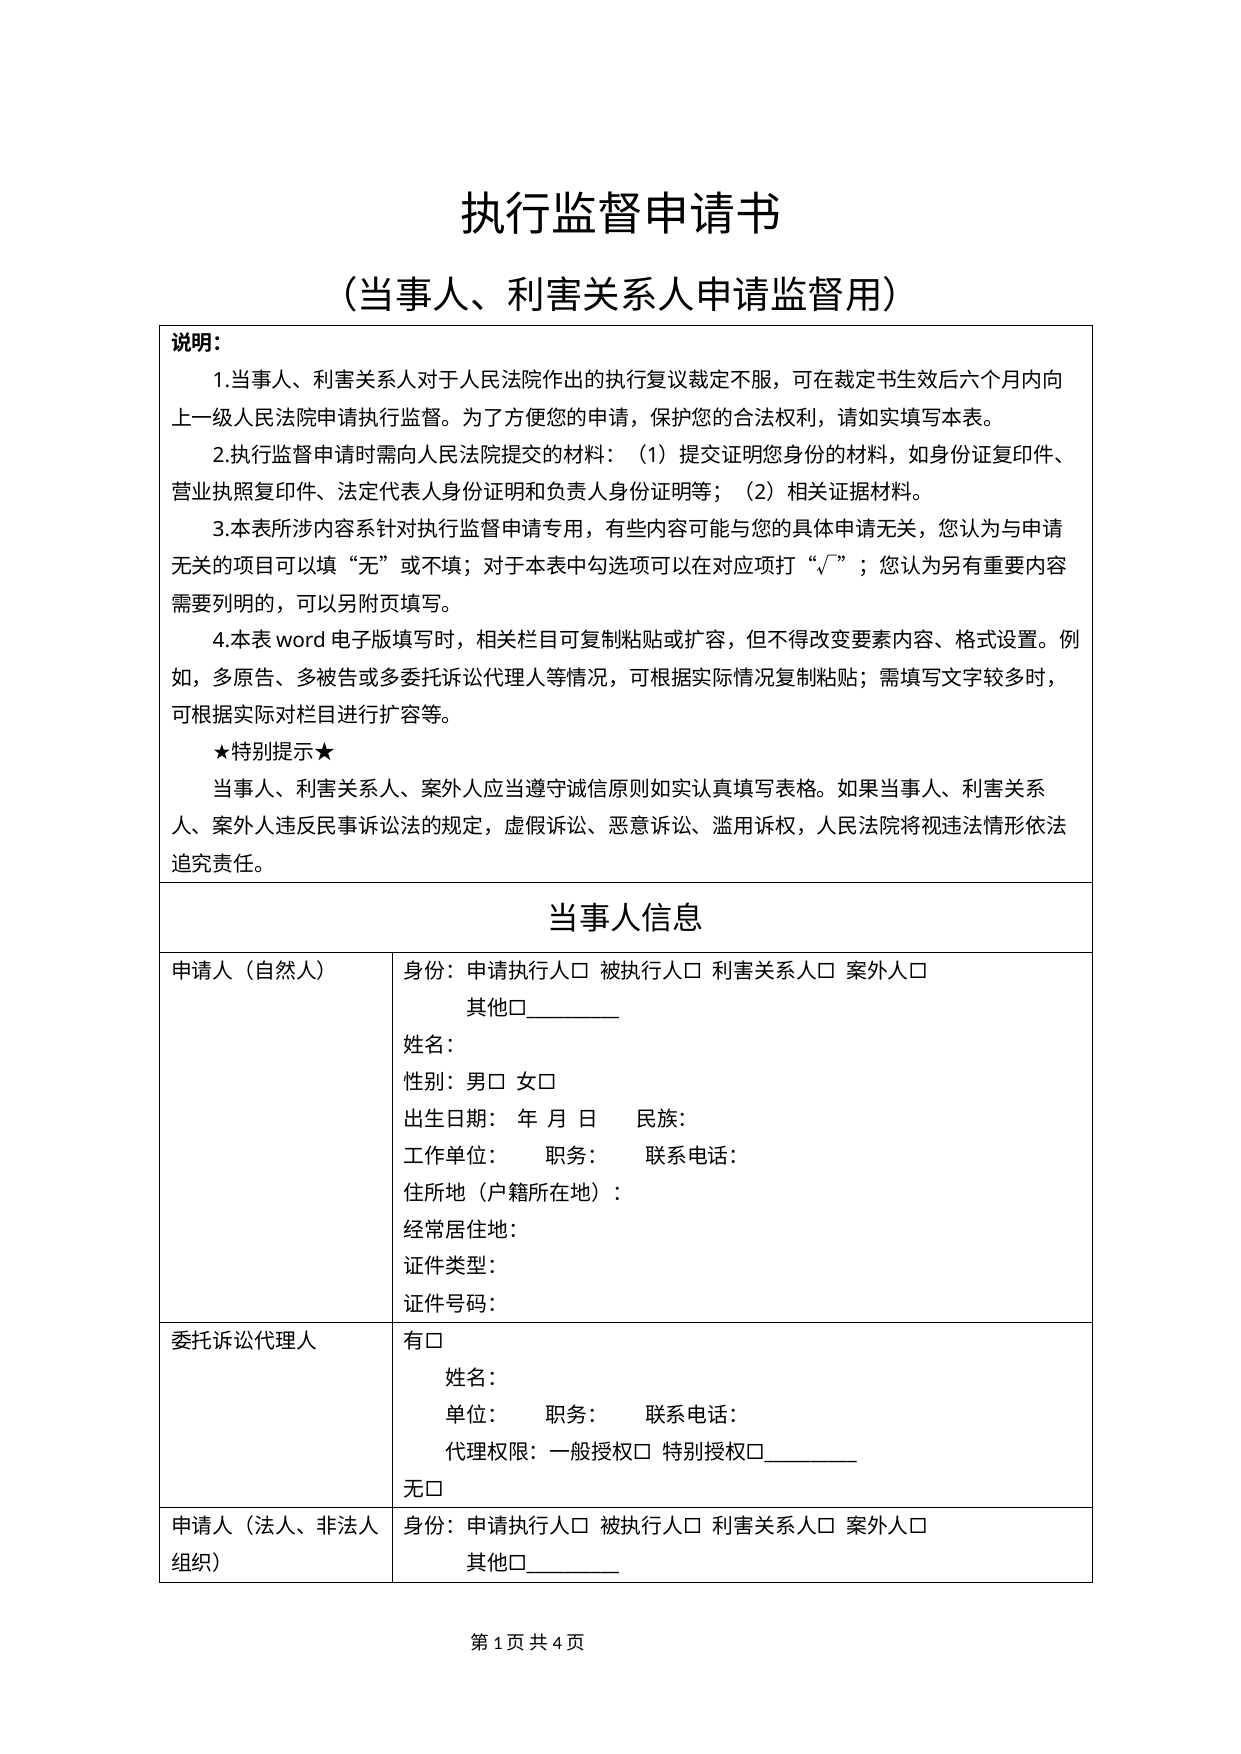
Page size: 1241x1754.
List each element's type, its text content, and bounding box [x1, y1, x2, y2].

table_cell 有 姓名： 单位： 职务： 联系电话： 代理权限：一般授权 特别授权__________ 无 [393, 1323, 1092, 1507]
table_header 说明： 1.当事人、利害关系人对于人民法院作出的执行复议裁定不服，可在裁定书生效后六个月内向上一级人民法院申请执行监督。为了方便您的申请，保护您的合法权利，请如实填写本表。 2.执行监督申请时需向人民法院提交的材料：（1）提交证明您身份的材料，如身份证复印件、营业执照复印件、法定代表人身份证明和负责人身份证明等；（2）相关证据材料。 3.本表所涉内容系针对执行监督申请专用，有些内容可能与您的具体申请无关，您认为与申请无关的项目可以填“无”或不填；对于本表中勾选项可以在对应项打“√”；您认为另有重要内容需要列明的，可以另附页填写。 4.本表word电子版填写时，相关栏目可复制粘贴或扩容，但不得改变要素内容、格式设置。例如，多原告、多被告或多委托诉讼代理人等情况，可根据实际情况复制粘贴；需填写文字较多时，可根据实际对栏目进行扩容等。 ★特别提示★ 当事人、利害关系人、案外人应当遵守诚信原则如实认真填写表格。如果当事人、利害关系人、案外人违反民事诉讼法的规定，虚假诉讼、恶意诉讼、滥用诉权，人民法院将视违法情形依法追究责任。 [160, 326, 1092, 882]
text 执行监督申请书 [148, 162, 1092, 259]
table_cell 身份：申请执行人 被执行人 利害关系人 案外人 其他__________ 姓名： 性别：男 女 出生日期： 年 月 日 民族： 工作单位： 职务： 联系电话： 住所地（户籍所在地）： 经常居住地： 证件类型： 证件号码： [393, 953, 1092, 1322]
table_cell 申请人（法人、非法人组织） [160, 1508, 392, 1582]
table_cell 委托诉讼代理人 [160, 1323, 392, 1507]
table_cell 当事人信息 [160, 883, 1092, 952]
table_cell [393, 1508, 1092, 1582]
text （当事人、利害关系人申请监督用） [148, 259, 1092, 324]
table_cell 申请人（自然人） [160, 953, 392, 1322]
